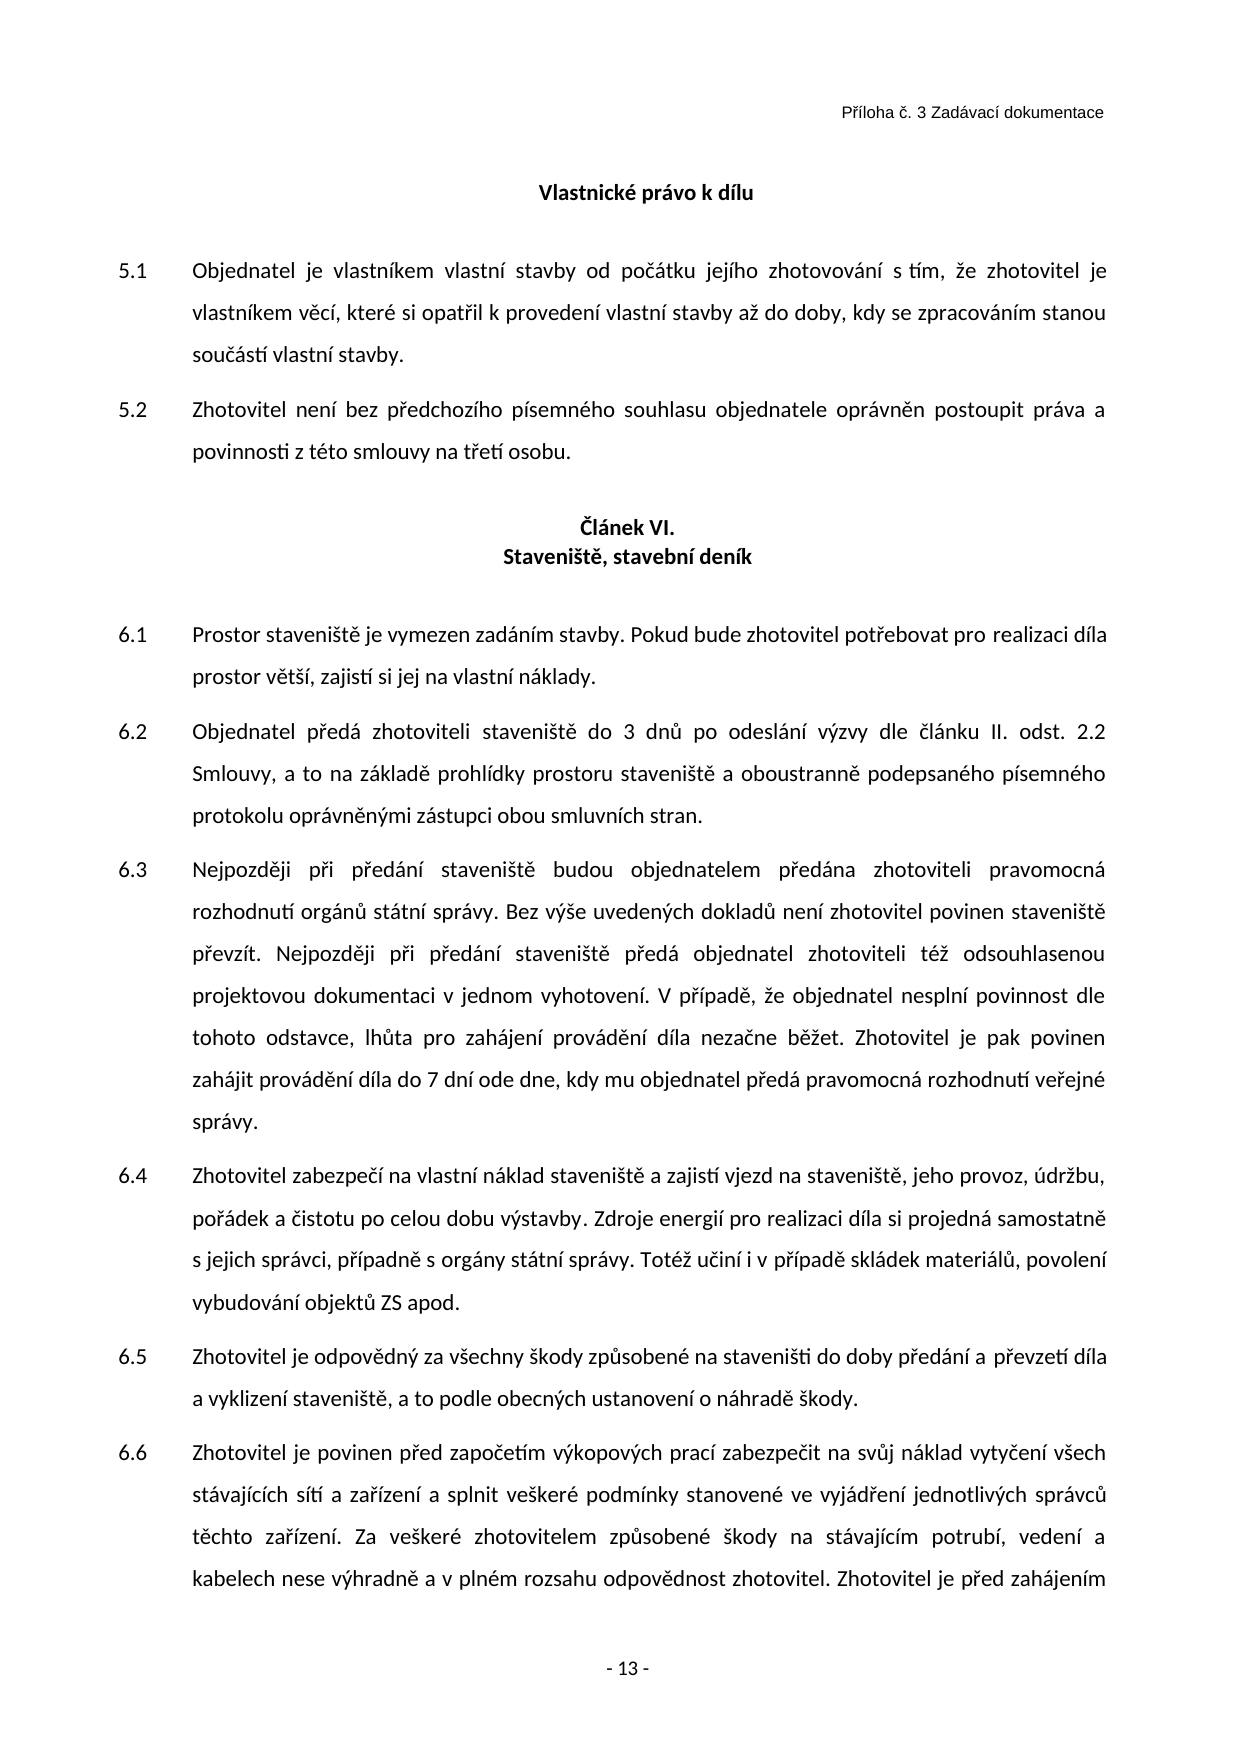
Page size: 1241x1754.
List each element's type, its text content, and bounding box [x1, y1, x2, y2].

list Objednatel je vlastníkem vlastní stavby od počátku jejího zhotovování s tím, že zhotovitel je vlastníkem věcí, které si opatřil k provedení vlastní stavby až do doby, kdy se zpracováním stanou součástí vlastní stavby. [118, 256, 1107, 368]
text Článek VI. [148, 504, 1107, 541]
text Vlastnické právo k dílu [185, 177, 1107, 206]
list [118, 1438, 1107, 1592]
list Zhotovitel je odpovědný za všechny škody způsobené na staveništi do doby předání a převzetí díla a vyklizení staveniště, a to podle obecných ustanovení o náhradě škody. [118, 1342, 1107, 1412]
list Zhotovitel není bez předchozího písemného souhlasu objednatele oprávněn postoupit práva a povinnosti z této smlouvy na třetí osobu. [118, 395, 1107, 465]
list Objednatel předá zhotoviteli staveniště do 3 dnů po odeslání výzvy dle článku II. odst. 2.2 Smlouvy, a to na základě prohlídky prostoru staveniště a oboustranně podepsaného písemného protokolu oprávněnými zástupci obou smluvních stran. [118, 717, 1107, 829]
list Prostor staveniště je vymezen zadáním stavby. Pokud bude zhotovitel potřebovat pro realizaci díla prostor větší, zajistí si jej na vlastní náklady. [118, 620, 1107, 690]
text Staveniště, stavební deník [148, 541, 1107, 570]
list Zhotovitel zabezpečí na vlastní náklad staveniště a zajistí vjezd na staveniště, jeho provoz, údržbu, pořádek a čistotu po celou dobu výstavby. Zdroje energií pro realizaci díla si projedná samostatně s jejich správci, případně s orgány státní správy. Totéž učiní i v případě skládek materiálů, povolení vybudování objektů ZS apod. [118, 1162, 1107, 1316]
list Nejpozději při předání staveniště budou objednatelem předána zhotoviteli pravomocná rozhodnutí orgánů státní správy. Bez výše uvedených dokladů není zhotovitel povinen staveniště převzít. Nejpozději při předání staveniště předá objednatel zhotoviteli též odsouhlasenou projektovou dokumentaci v jednom vyhotovení. V případě, že objednatel nesplní povinnost dle tohoto odstavce, lhůta pro zahájení provádění díla nezačne běžet. Zhotovitel je pak povinen zahájit provádění díla do 7 dní ode dne, kdy mu objednatel předá pravomocná rozhodnutí veřejné správy. [118, 855, 1107, 1135]
